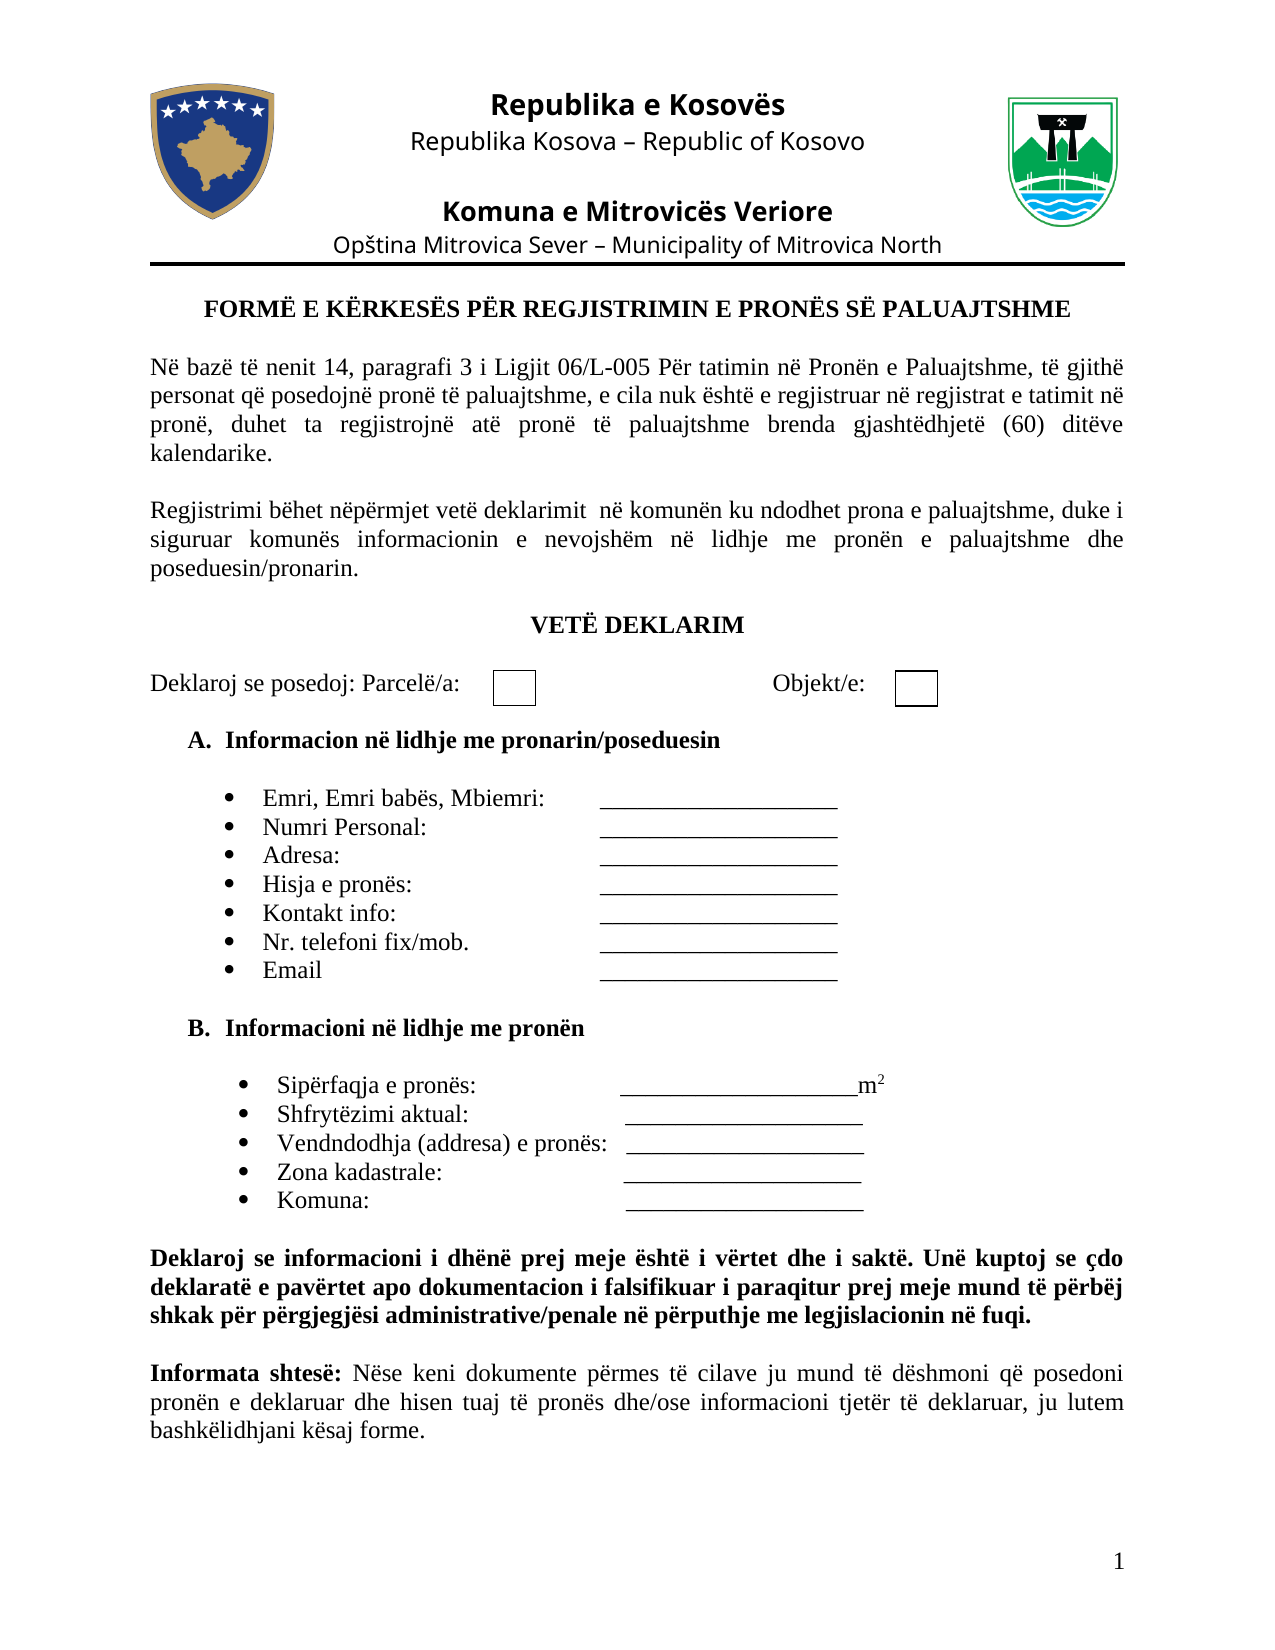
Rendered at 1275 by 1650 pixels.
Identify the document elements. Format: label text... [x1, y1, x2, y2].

list Zona kadastrale: ___________________ [239, 1157, 1125, 1186]
text FORMЁ E KЁRKESЁS PЁR REGJISTRIMIN E PRONЁS SЁ PALUAJTSHME [150, 294, 1125, 323]
list Shfrytёzimi aktual: ___________________ [239, 1099, 1125, 1128]
list Email ___________________ [225, 956, 1125, 984]
picture [995, 86, 1135, 233]
text Komuna e Mitrovicës Veriore [150, 192, 995, 229]
text Republika e Kosovës [236, 84, 1125, 124]
list Informacioni nё lidhje me pronёn [187, 1013, 1125, 1042]
text Deklaroj se informacioni i dhёnё prej meje ёshtё i vёrtet dhe i saktё. Unё kuptoj se ҫdo deklaratё e pavёrtet apo dokumentacion i falsifikuar i paraqitur prej meje mund tё pёrbёj shkak pёr pёrgjegjёsi administrative/penale nё pёrputhje me legjislacionin nё fuqi. [150, 1243, 1125, 1329]
list Adresa: ___________________ [225, 841, 1125, 869]
list Vendndodhja (addresa) e pronёs: ___________________ [239, 1128, 1125, 1157]
list Hisja e pronёs: ___________________ [225, 869, 1125, 898]
text Opština Mitrovica Sever – Municipality of Mitrovica North [150, 229, 1125, 262]
list Numri Personal: ___________________ [225, 812, 1125, 841]
list Sipёrfaqja e pronёs: ___________________m2 [239, 1071, 1125, 1099]
list Kontakt info: ___________________ [225, 898, 1125, 927]
list Informacion nё lidhje me pronarin/poseduesin [187, 726, 1125, 754]
list Nr. telefoni fix/mob. ___________________ [225, 927, 1125, 956]
text Regjistrimi bёhet nёpёrmjet vetё deklarimit nё komunёn ku ndodhet prona e paluajtshme, duke i siguruar komunёs informacionin e nevojshёm nё lidhje me pronёn e paluajtshme dhe poseduesin/pronarin. [150, 496, 1125, 582]
list Emri, Emri babёs, Mbiemri: ___________________ [225, 783, 1125, 812]
text Republika Kosova – Republic of Kosovo [270, 124, 995, 158]
text VETЁ DEKLARIM [150, 611, 1125, 639]
text Deklaroj se posedoj: Parcelё/a: Objekt/e: [150, 668, 1125, 697]
text Informata shtesё: Nёse keni dokumente pёrmes tё cilave ju mund tё dёshmoni qё posedoni pronёn e deklaruar dhe hisen tuaj tё pronёs dhe/ose informacioni tjetёr tё deklaruar, ju lutem bashkёlidhjani kёsaj forme. [150, 1358, 1125, 1444]
list Komuna: ___________________ [239, 1186, 1125, 1214]
text Nё bazё tё nenit 14, paragrafi 3 i Ligjit 06/L-005 Pёr tatimin nё Pronёn e Paluajtshme, tё gjithё personat qё posedojnё pronё tё paluajtshme, e cila nuk ёshtё e regjistruar nё regjistrat e tatimit nё pronё, duhet ta regjistrojnё atё pronё tё paluajtshme brenda gjashtёdhjetё (60) ditёve kalendarike. [150, 352, 1125, 467]
